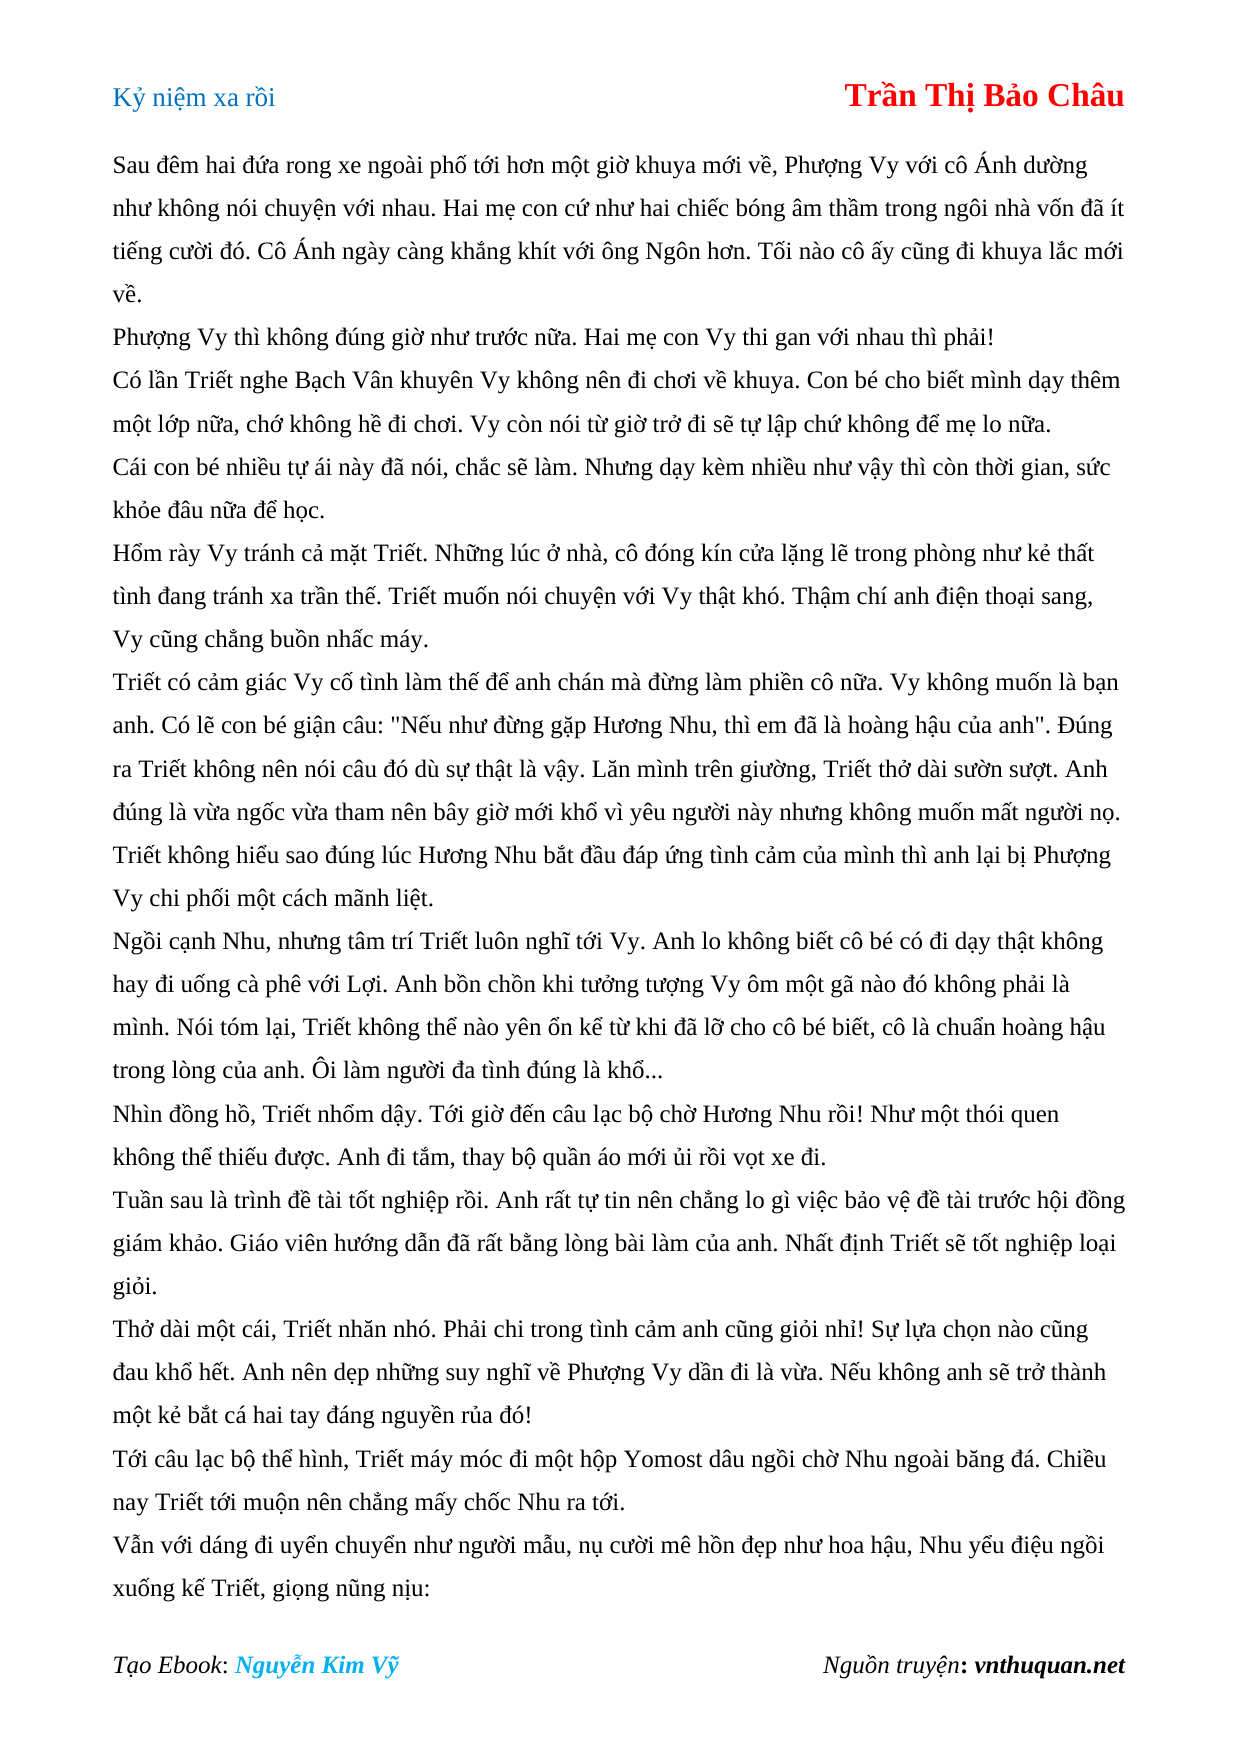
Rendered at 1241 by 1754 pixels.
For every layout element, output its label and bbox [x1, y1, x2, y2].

text [112, 150, 1128, 1602]
